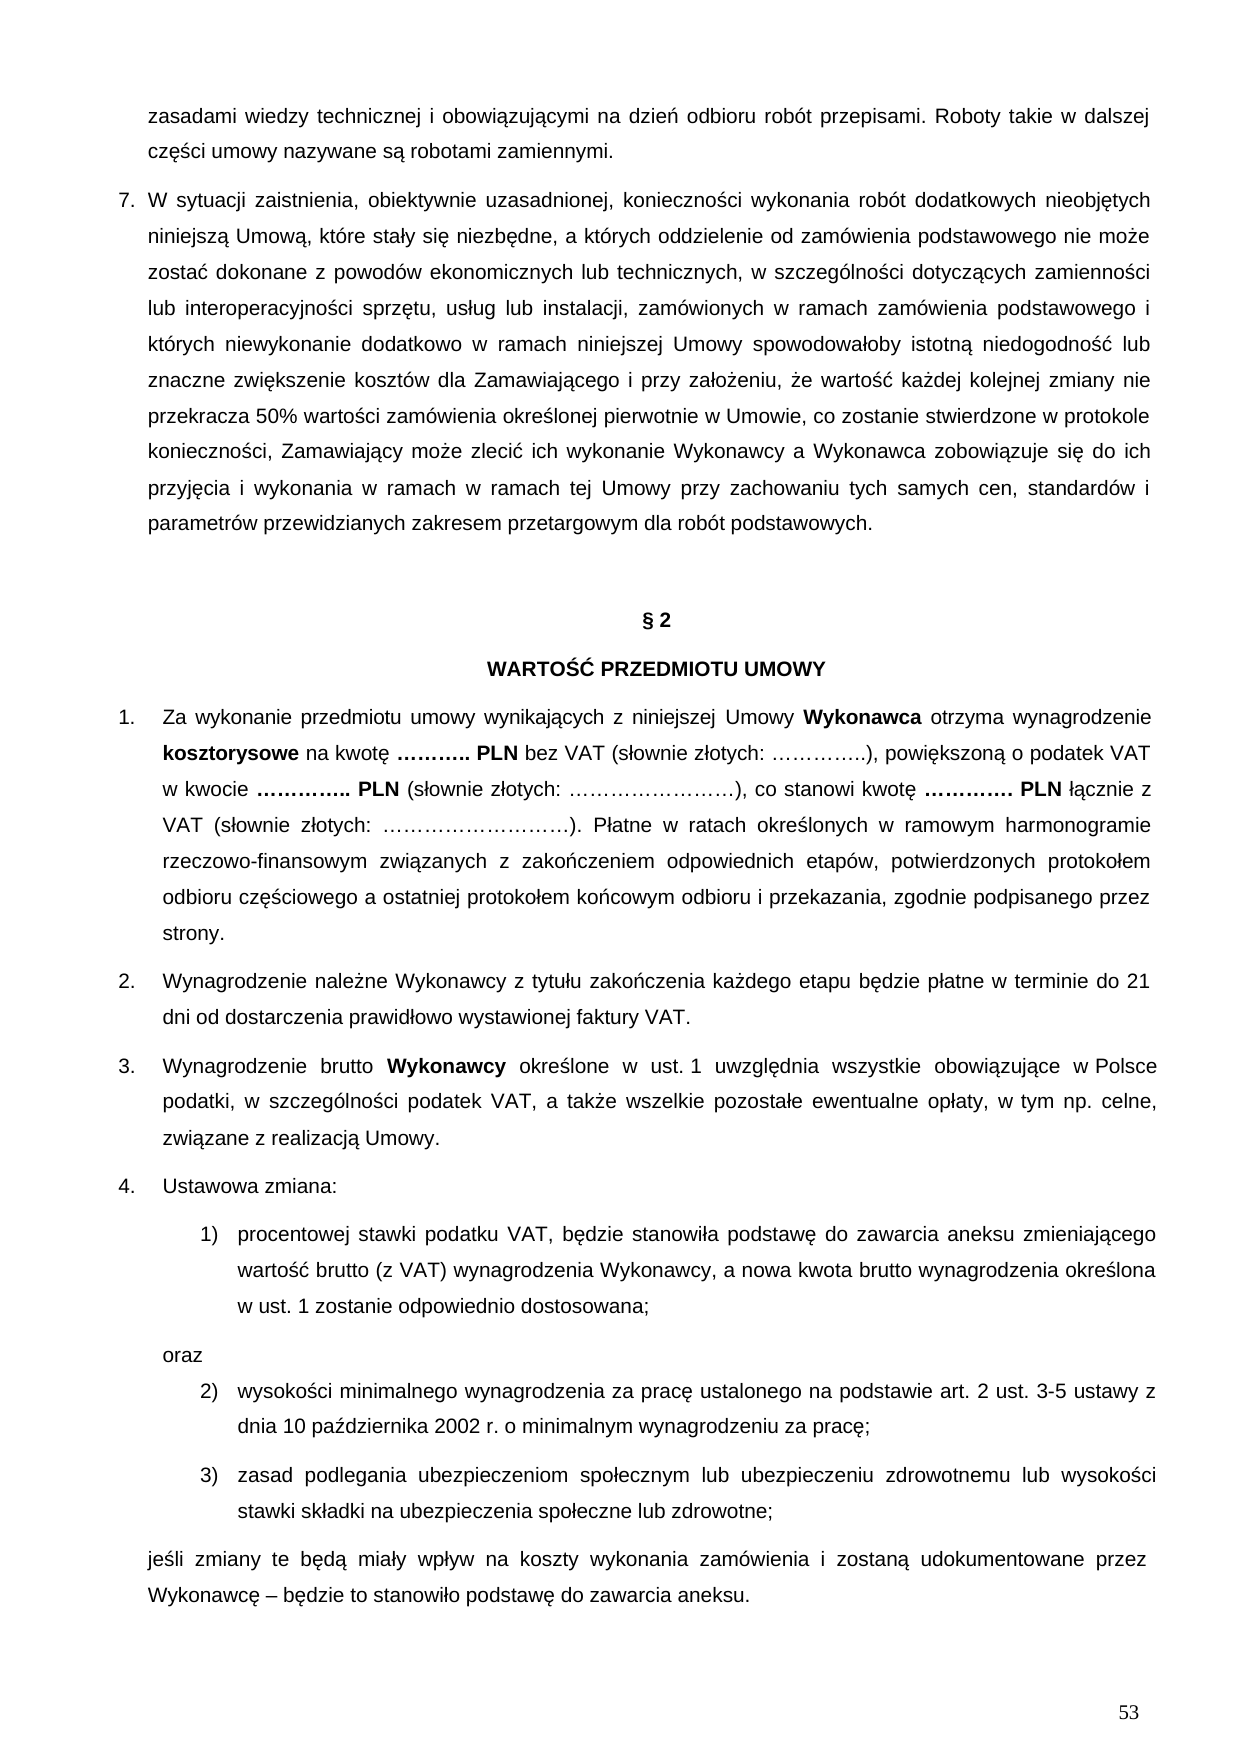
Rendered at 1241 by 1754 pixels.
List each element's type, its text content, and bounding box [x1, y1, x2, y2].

text oraz [162, 1342, 1152, 1366]
list W sytuacji zaistnienia, obiektywnie uzasadnionej, konieczności wykonania robót dodatkowych nieobjętych niniejszą Umową, które stały się niezbędne, a których oddzielenie od zamówienia podstawowego nie może zostać dokonane z powodów ekonomicznych lub technicznych, w szczególności dotyczących zamienności lub interoperacyjności sprzętu, usług lub instalacji, zamówionych w ramach zamówienia podstawowego i których niewykonanie dodatkowo w ramach niniejszej Umowy spowodowałoby istotną niedogodność lub znaczne zwiększenie kosztów dla Zamawiającego i przy założeniu, że wartość każdej kolejnej zmiany nie przekracza 50% wartości zamówienia określonej pierwotnie w Umowie, co zostanie stwierdzone w protokole konieczności, Zamawiający może zlecić ich wykonanie Wykonawcy a Wykonawca zobowiązuje się do ich przyjęcia i wykonania w ramach w ramach tej Umowy przy zachowaniu tych samych cen, standardów i parametrów przewidzianych zakresem przetargowym dla robót podstawowych. [118, 188, 1152, 535]
list Wynagrodzenie brutto Wykonawcy określone w ust. 1 uwzględnia wszystkie obowiązujące w Polsce podatki, w szczególności podatek VAT, a także wszelkie pozostałe ewentualne opłaty, w tym np. celne, związane z realizacją Umowy. [118, 1053, 1157, 1149]
list Wynagrodzenie należne Wykonawcy z tytułu zakończenia każdego etapu będzie płatne w terminie do 21 dni od dostarczenia prawidłowo wystawionej faktury VAT. [118, 969, 1152, 1029]
list Ustawowa zmiana: [118, 1174, 1157, 1198]
list Za wykonanie przedmiotu umowy wynikających z niniejszej Umowy Wykonawca otrzyma wynagrodzenie kosztorysowe na kwotę ……….. PLN bez VAT (słownie złotych: …………..), powiększoną o podatek VAT w kwocie ………….. PLN (słownie złotych: ……………………), co stanowi kwotę …………. PLN łącznie z VAT (słownie złotych: ………………………). Płatne w ratach określonych w ramowym harmonogramie rzeczowo-finansowym związanych z zakończeniem odpowiednich etapów, potwierdzonych protokołem odbioru częściowego a ostatniej protokołem końcowym odbioru i przekazania, zgodnie podpisanego przez strony. [118, 705, 1152, 944]
list procentowej stawki podatku VAT, będzie stanowiła podstawę do zawarcia aneksu zmieniającego wartość brutto (z VAT) wynagrodzenia Wykonawcy, a nowa kwota brutto wynagrodzenia określona w ust. 1 zostanie odpowiednio dostosowana; [200, 1222, 1157, 1318]
list wysokości minimalnego wynagrodzenia za pracę ustalonego na podstawie art. 2 ust. 3-5 ustawy z dnia 10 października 2002 r. o minimalnym wynagrodzeniu za pracę; [200, 1378, 1157, 1438]
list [118, 103, 1152, 163]
list zasad podlegania ubezpieczeniom społecznym lub ubezpieczeniu zdrowotnemu lub wysokości stawki składki na ubezpieczenia społeczne lub zdrowotne; [200, 1463, 1157, 1523]
text jeśli zmiany te będą miały wpływ na koszty wykonania zamówienia i zostaną udokumentowane przez Wykonawcę – będzie to stanowiło podstawę do zawarcia aneksu. [148, 1547, 1149, 1607]
text WARTOŚĆ PRZEDMIOTU UMOWY [155, 657, 1157, 681]
text § 2 [156, 608, 1157, 632]
